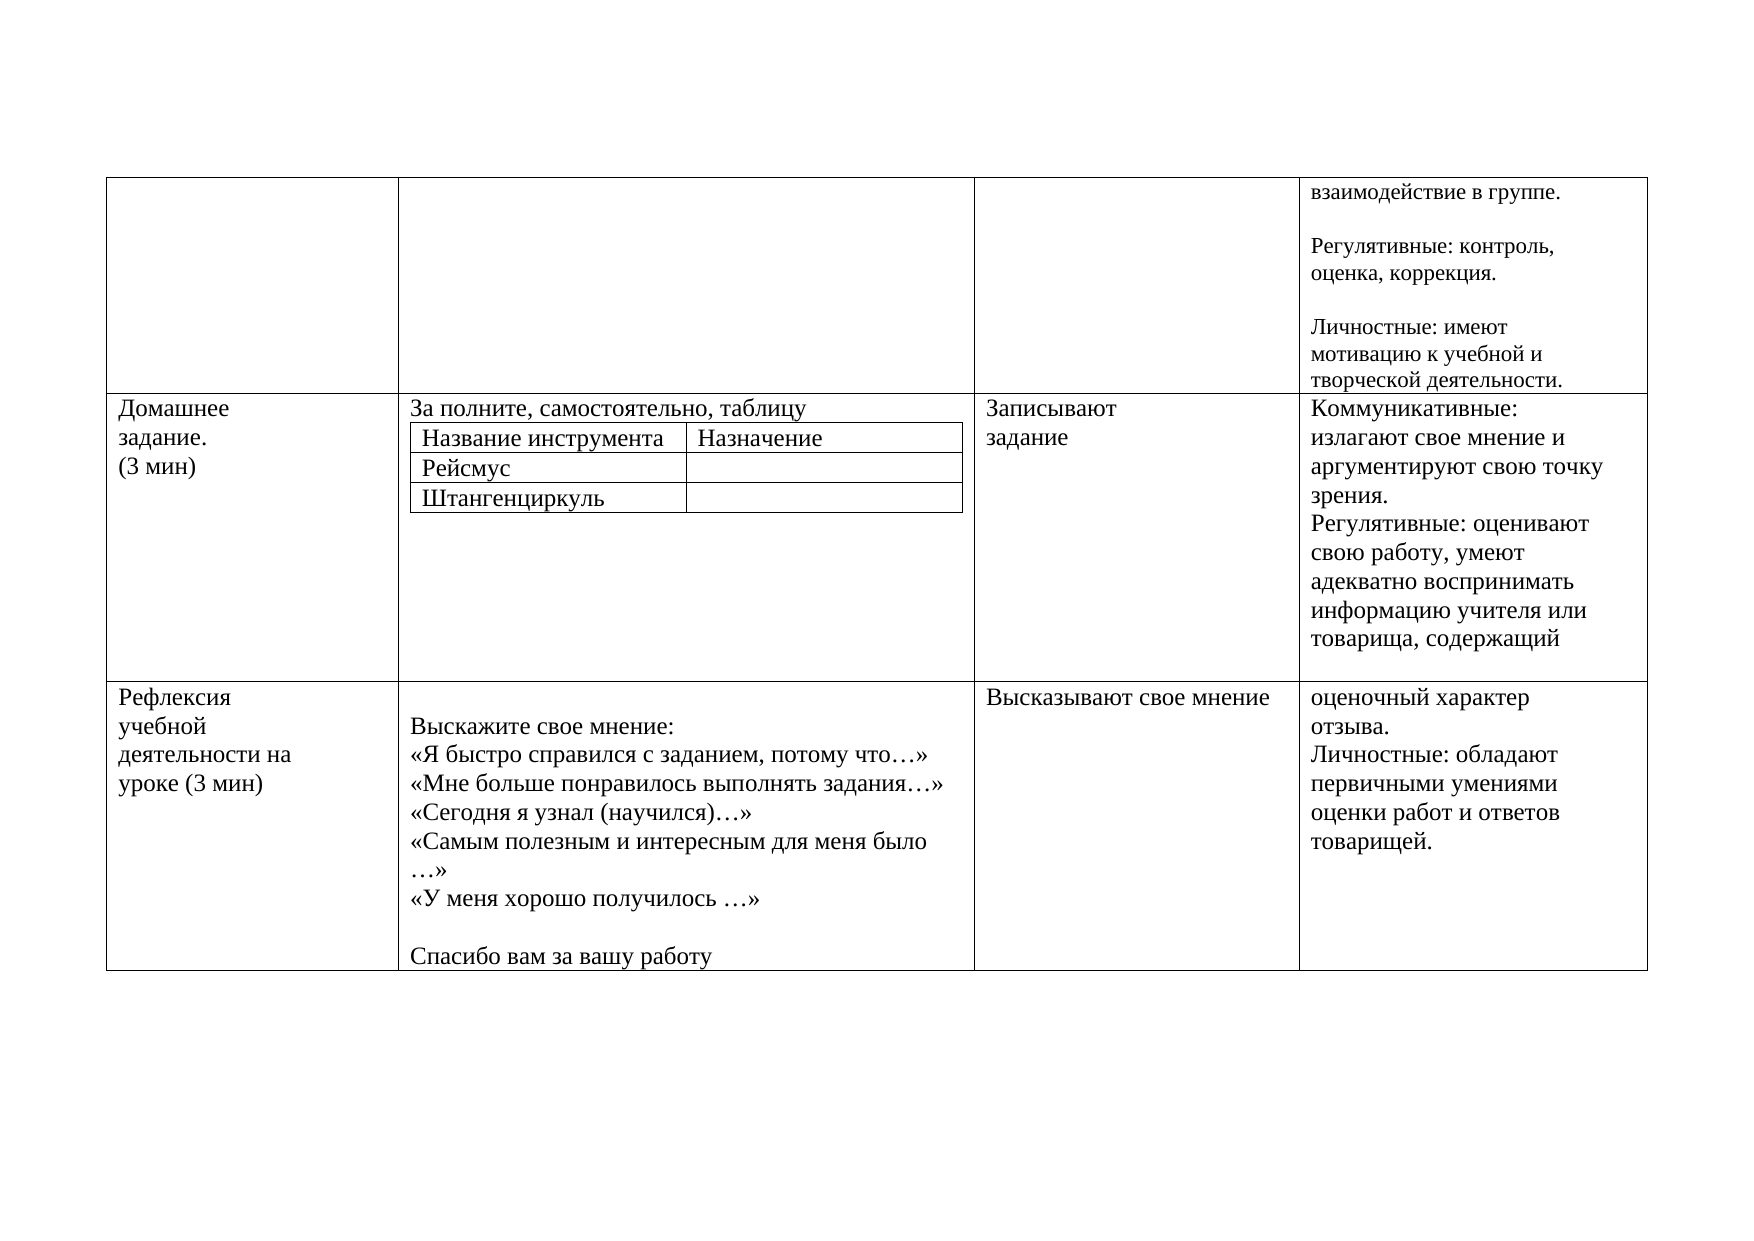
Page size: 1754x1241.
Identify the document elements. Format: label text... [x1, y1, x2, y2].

table_cell Высказывают свое мнение [975, 682, 1299, 969]
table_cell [1300, 178, 1647, 392]
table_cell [107, 178, 398, 392]
table_cell Коммуникативные: излагают свое мнение и аргументируют свою точку зрения. Регулятивные: оценивают свою работу, умеют адекватно воспринимать информацию учителя или товарища, содержащий [1300, 394, 1647, 681]
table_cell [399, 178, 974, 392]
table_cell Выскажите свое мнение: «Я быстро справился с заданием, потому что…» «Мне больше понравилось выполнять задания…» «Сегодня я узнал (научился)…» «Самым полезным и интересным для меня было …» «У меня хорошо получилось …» Спасибо вам за вашу работу [399, 682, 974, 969]
table_cell Домашнее задание. (3 мин) [107, 394, 398, 681]
table_cell За полните, самостоятельно, таблицу [399, 394, 974, 681]
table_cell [975, 178, 1299, 392]
table_cell Записывают задание [975, 394, 1299, 681]
table_cell оценочный характер отзыва. Личностные: обладают первичными умениями оценки работ и ответов товарищей. [1300, 682, 1647, 969]
table_cell Рефлексия учебной деятельности на уроке (3 мин) [107, 682, 398, 969]
